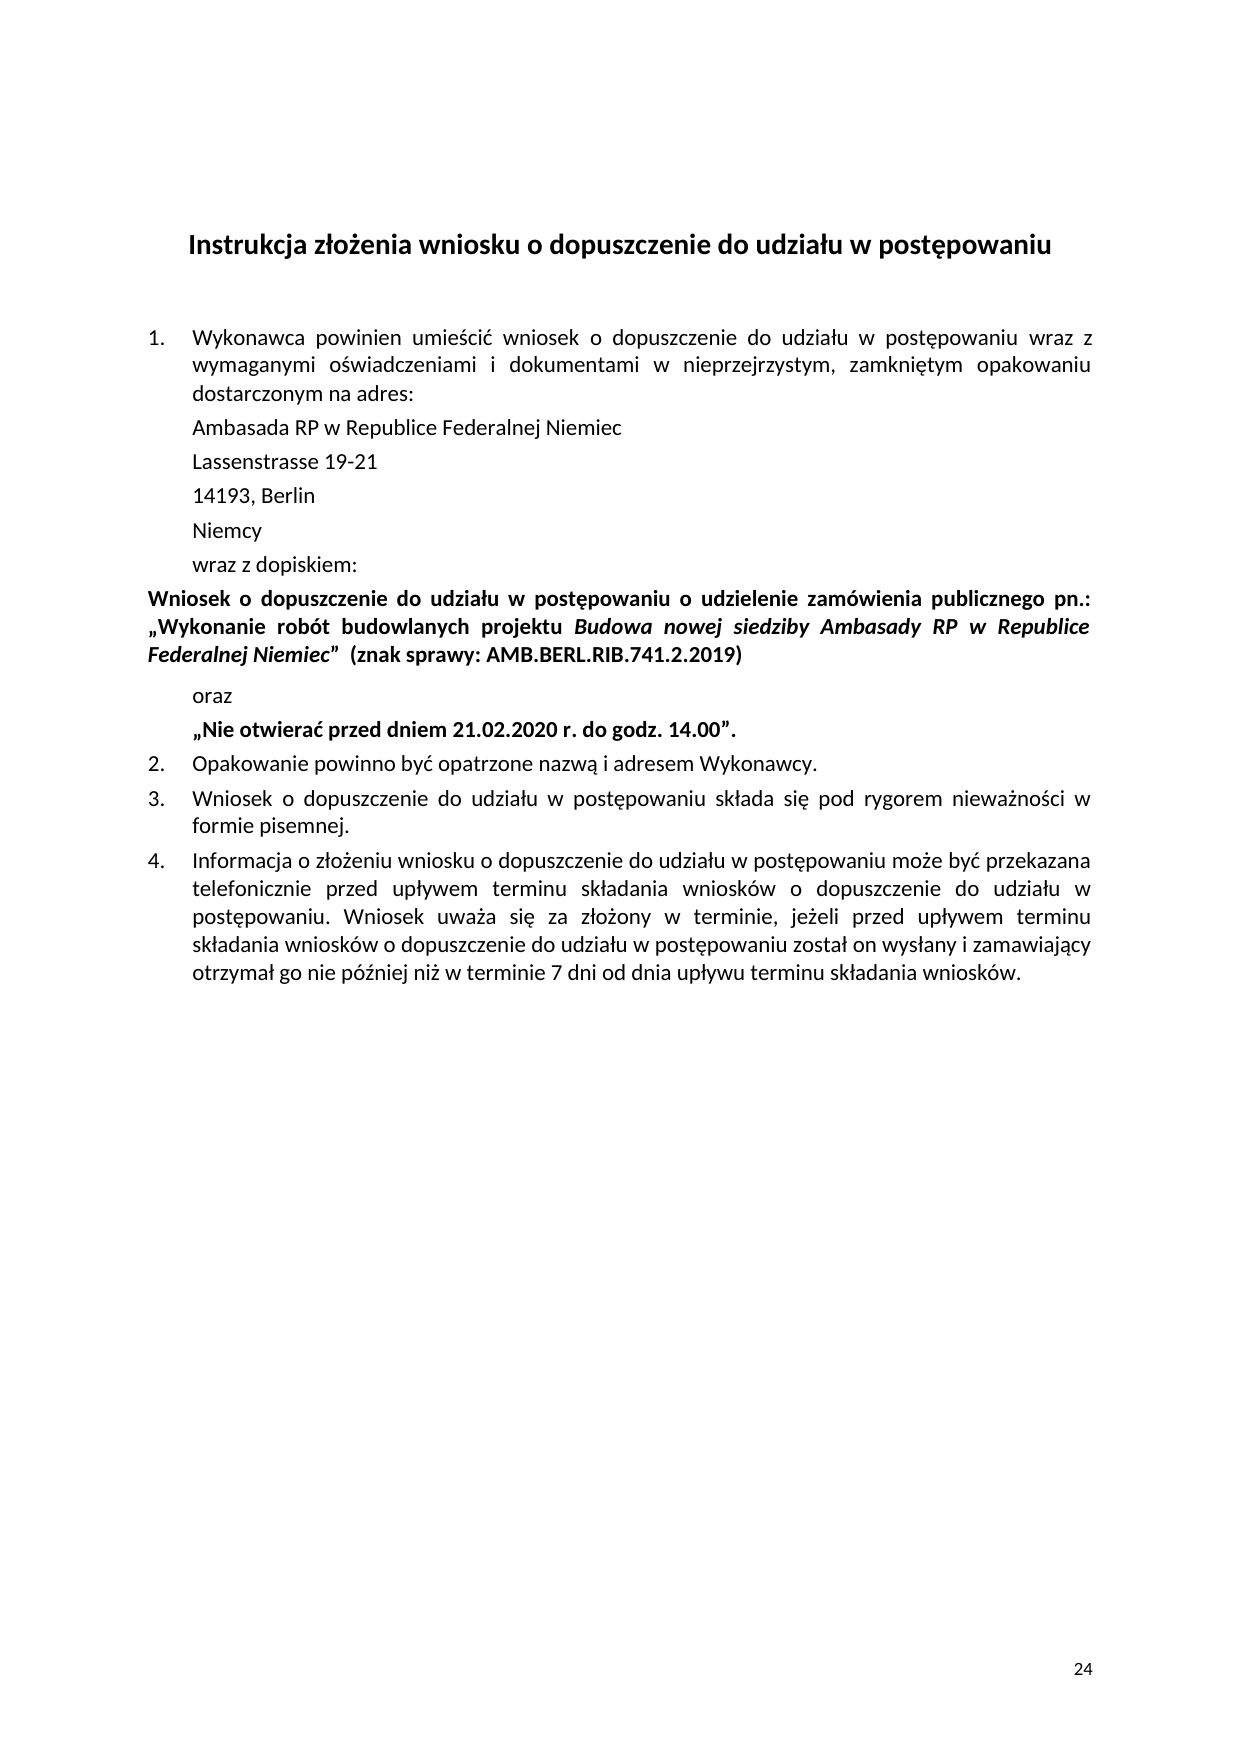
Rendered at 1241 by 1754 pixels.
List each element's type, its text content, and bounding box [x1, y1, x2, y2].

text Instrukcja złożenia wniosku o dopuszczenie do udziału w postępowaniu [148, 226, 1092, 262]
list Informacja o złożeniu wniosku o dopuszczenie do udziału w postępowaniu może być przekazana telefonicznie przed upływem terminu składania wniosków o dopuszczenie do udziału w postępowaniu. Wniosek uważa się za złożony w terminie, jeżeli przed upływem terminu składania wniosków o dopuszczenie do udziału w postępowaniu został on wysłany i zamawiający otrzymał go nie później niż w terminie 7 dni od dnia upływu terminu składania wniosków. [148, 846, 1092, 986]
text Ambasada RP w Republice Federalnej Niemiec [192, 413, 1092, 441]
list Opakowanie powinno być opatrzone nazwą i adresem Wykonawcy. [148, 749, 1092, 777]
text 14193, Berlin [192, 481, 1092, 509]
text oraz [192, 681, 1092, 709]
list Wykonawca powinien umieścić wniosek o dopuszczenie do udziału w postępowaniu wraz z wymaganymi oświadczeniami i dokumentami w nieprzejrzystym, zamkniętym opakowaniu dostarczonym na adres: [148, 323, 1092, 407]
list Wniosek o dopuszczenie do udziału w postępowaniu składa się pod rygorem nieważności w formie pisemnej. [148, 784, 1092, 840]
text Niemcy [192, 516, 1092, 544]
text Lassenstrasse 19-21 [192, 447, 1092, 475]
text „Nie otwierać przed dniem 21.02.2020 r. do godz. 14.00”. [192, 715, 1092, 743]
text wraz z dopiskiem: [192, 550, 1092, 578]
text Wniosek o dopuszczenie do udziału w postępowaniu o udzielenie zamówienia publicznego pn.: „Wykonanie robót budowlanych projektu Budowa nowej siedziby Ambasady RP w Republice Federalnej Niemiec” (znak sprawy: AMB.BERL.RIB.741.2.2019) [148, 584, 1092, 668]
